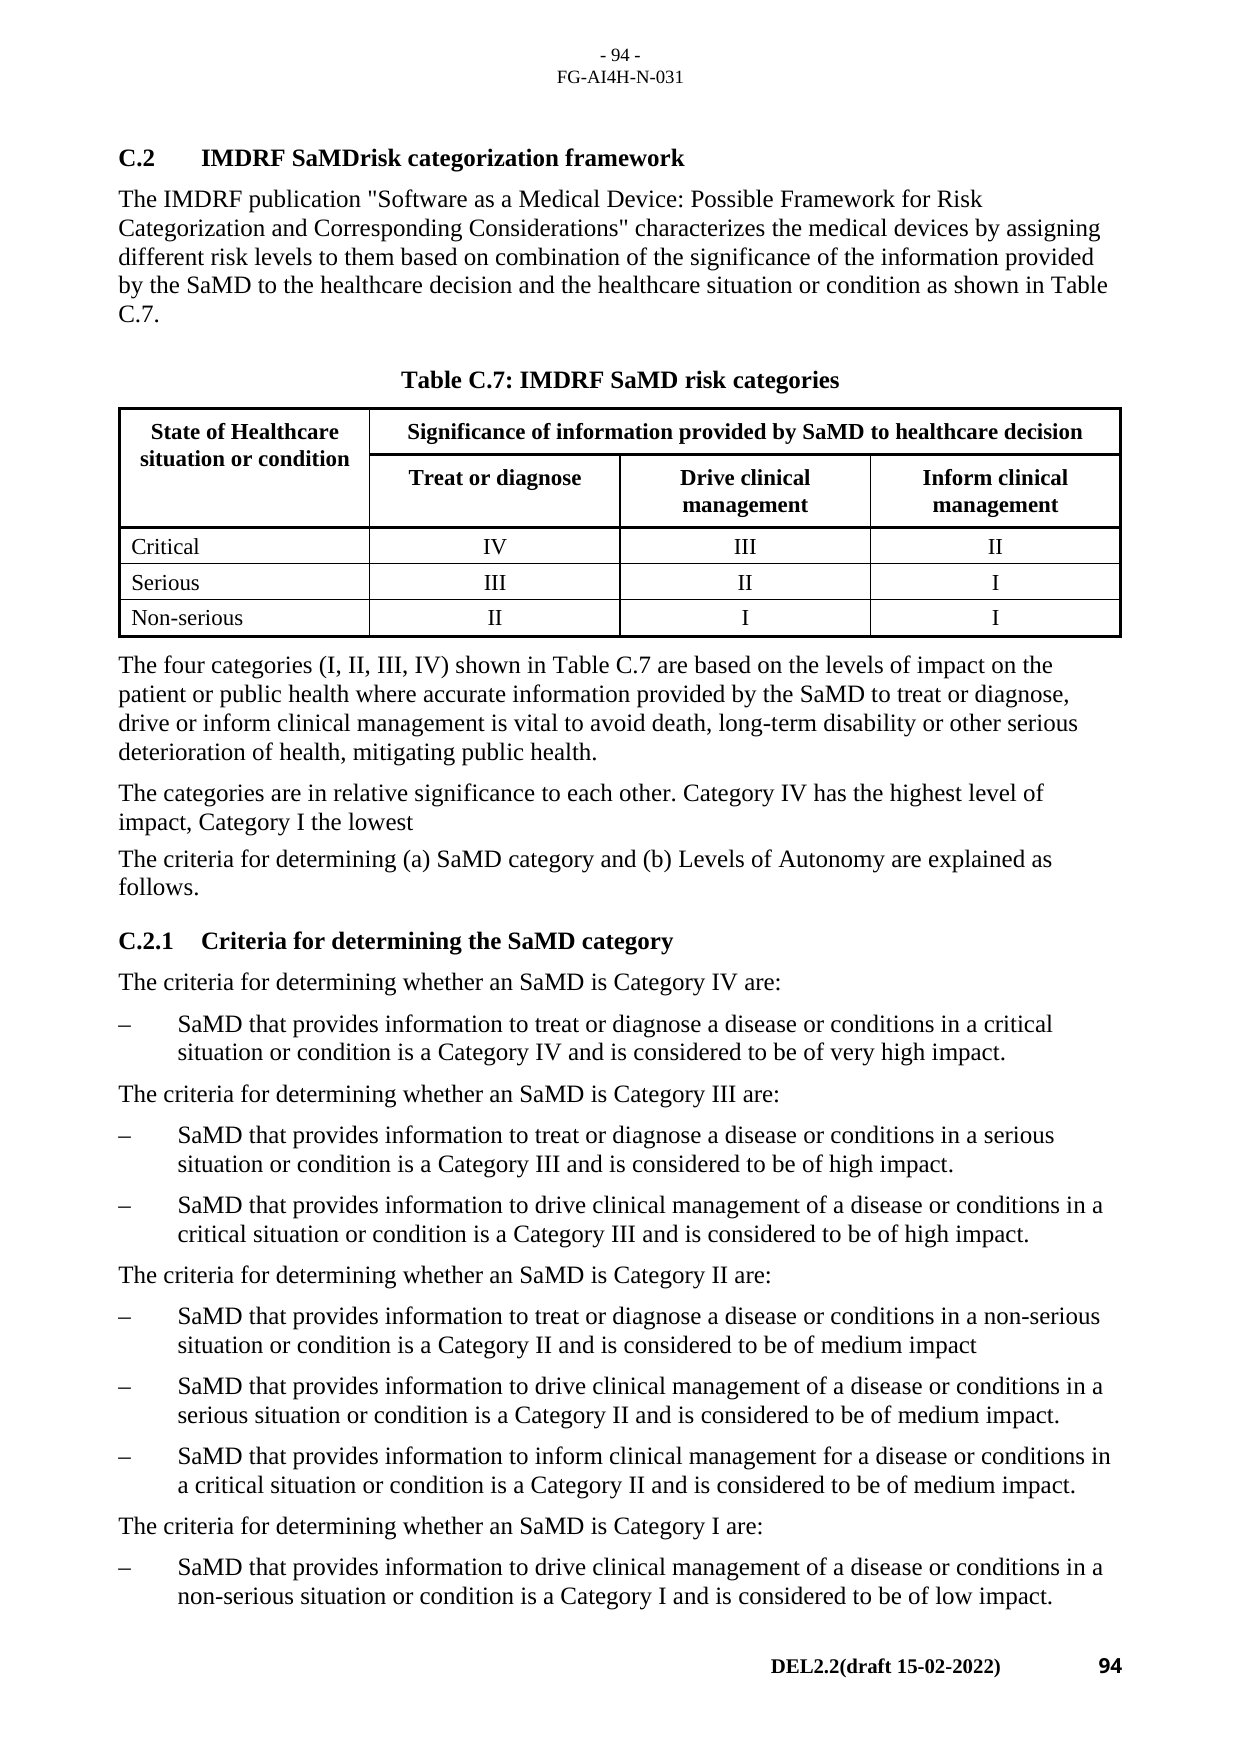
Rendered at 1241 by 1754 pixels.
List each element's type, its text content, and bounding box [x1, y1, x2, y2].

table_cell Drive clinical management [621, 456, 870, 526]
text The categories are in relative significance to each other. Category IV has the highest level of impact, Category I the lowest [118, 778, 1122, 835]
list IMDRF SaMDrisk categorization framework [118, 143, 1122, 172]
title Table C.7: IMDRF SaMD risk categories [118, 366, 1122, 394]
table_cell II [871, 529, 1119, 563]
table_cell II [621, 564, 870, 599]
table_cell I [871, 600, 1119, 635]
list SaMD that provides information to drive clinical management of a disease or conditions in a serious situation or condition is a Category II and is considered to be of medium impact. [118, 1371, 1122, 1429]
table_cell I [621, 600, 870, 635]
table_cell Inform clinical management [871, 456, 1119, 526]
text The IMDRF publication "Software as a Medical Device: Possible Framework for Risk Categorization and Corresponding Considerations" characterizes the medical devices by assigning different risk levels to them based on combination of the significance of the information provided by the SaMD to the healthcare decision and the healthcare situation or condition as shown in Table C.7. [118, 184, 1122, 328]
text The four categories (I, II, III, IV) shown in Table C.7 are based on the levels of impact on the patient or public health where accurate information provided by the SaMD to treat or diagnose, drive or inform clinical management is vital to avoid death, long-term disability or other serious deterioration of health, mitigating public health. [118, 650, 1122, 765]
list SaMD that provides information to treat or diagnose a disease or conditions in a serious situation or condition is a Category III and is considered to be of high impact. [118, 1120, 1122, 1177]
table_cell Serious [121, 564, 369, 599]
table_cell Non-serious [121, 600, 369, 635]
table_cell I [871, 564, 1119, 599]
table_cell II [370, 600, 619, 635]
table_cell Critical [121, 529, 369, 563]
text The criteria for determining whether an SaMD is Category I are: [118, 1511, 1122, 1540]
text The criteria for determining (a) SaMD category and (b) Levels of Autonomy are explained as follows. [118, 844, 1122, 901]
list Criteria for determining the SaMD category [118, 926, 1122, 955]
text The criteria for determining whether an SaMD is Category III are: [118, 1079, 1122, 1107]
table_cell III [370, 564, 619, 599]
list SaMD that provides information to drive clinical management of a disease or conditions in a non-serious situation or condition is a Category I and is considered to be of low impact. [118, 1552, 1122, 1610]
table_header Significance of information provided by SaMD to healthcare decision [370, 410, 1119, 453]
list SaMD that provides information to inform clinical management for a disease or conditions in a critical situation or condition is a Category II and is considered to be of medium impact. [118, 1441, 1122, 1499]
table_header State of Healthcare situation or condition [121, 410, 369, 526]
text The criteria for determining whether an SaMD is Category II are: [118, 1260, 1122, 1289]
text The criteria for determining whether an SaMD is Category IV are: [118, 967, 1122, 996]
list SaMD that provides information to drive clinical management of a disease or conditions in a critical situation or condition is a Category III and is considered to be of high impact. [118, 1190, 1122, 1247]
list SaMD that provides information to treat or diagnose a disease or conditions in a critical situation or condition is a Category IV and is considered to be of very high impact. [118, 1009, 1122, 1066]
list SaMD that provides information to treat or diagnose a disease or conditions in a non-serious situation or condition is a Category II and is considered to be of medium impact [118, 1301, 1122, 1359]
table_cell IV [370, 529, 619, 563]
table_cell III [621, 529, 870, 563]
table_cell Treat or diagnose [370, 456, 619, 526]
